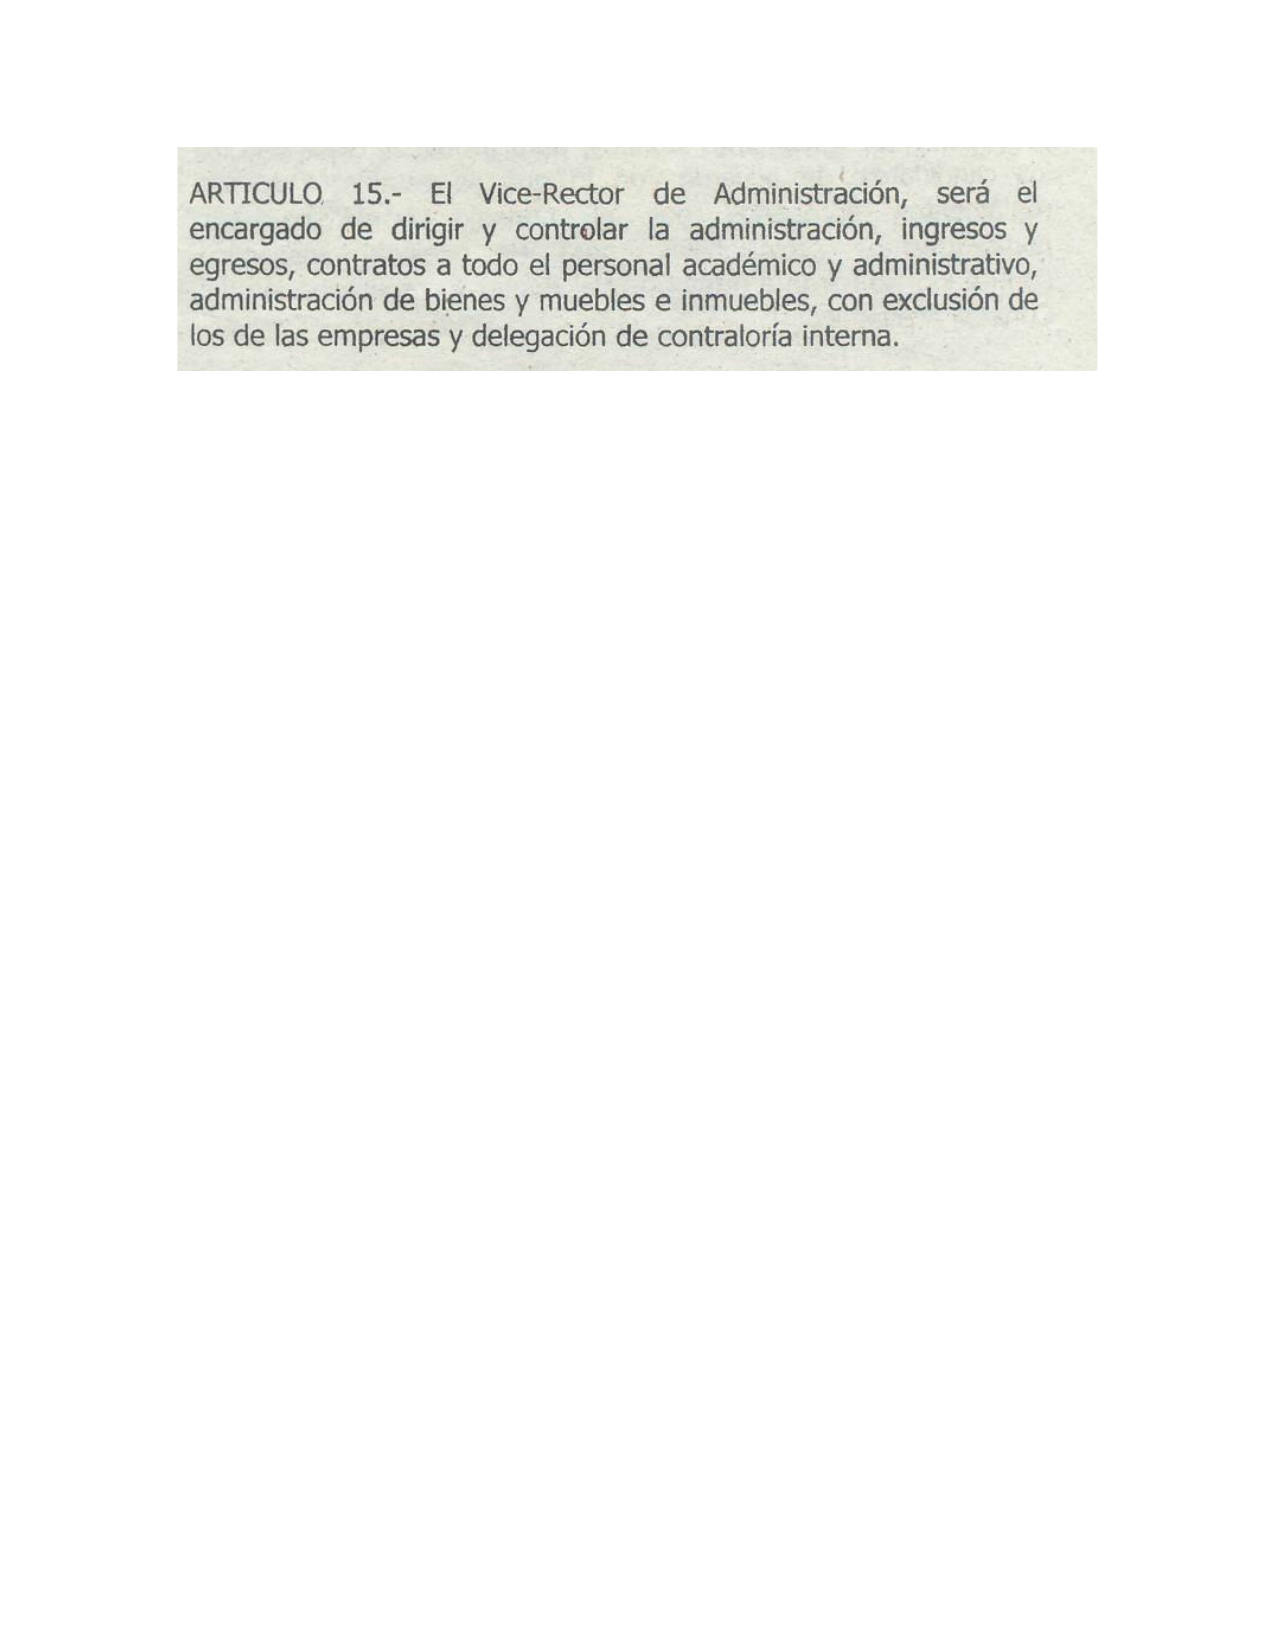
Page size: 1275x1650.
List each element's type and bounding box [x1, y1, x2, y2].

picture [177, 147, 1098, 371]
